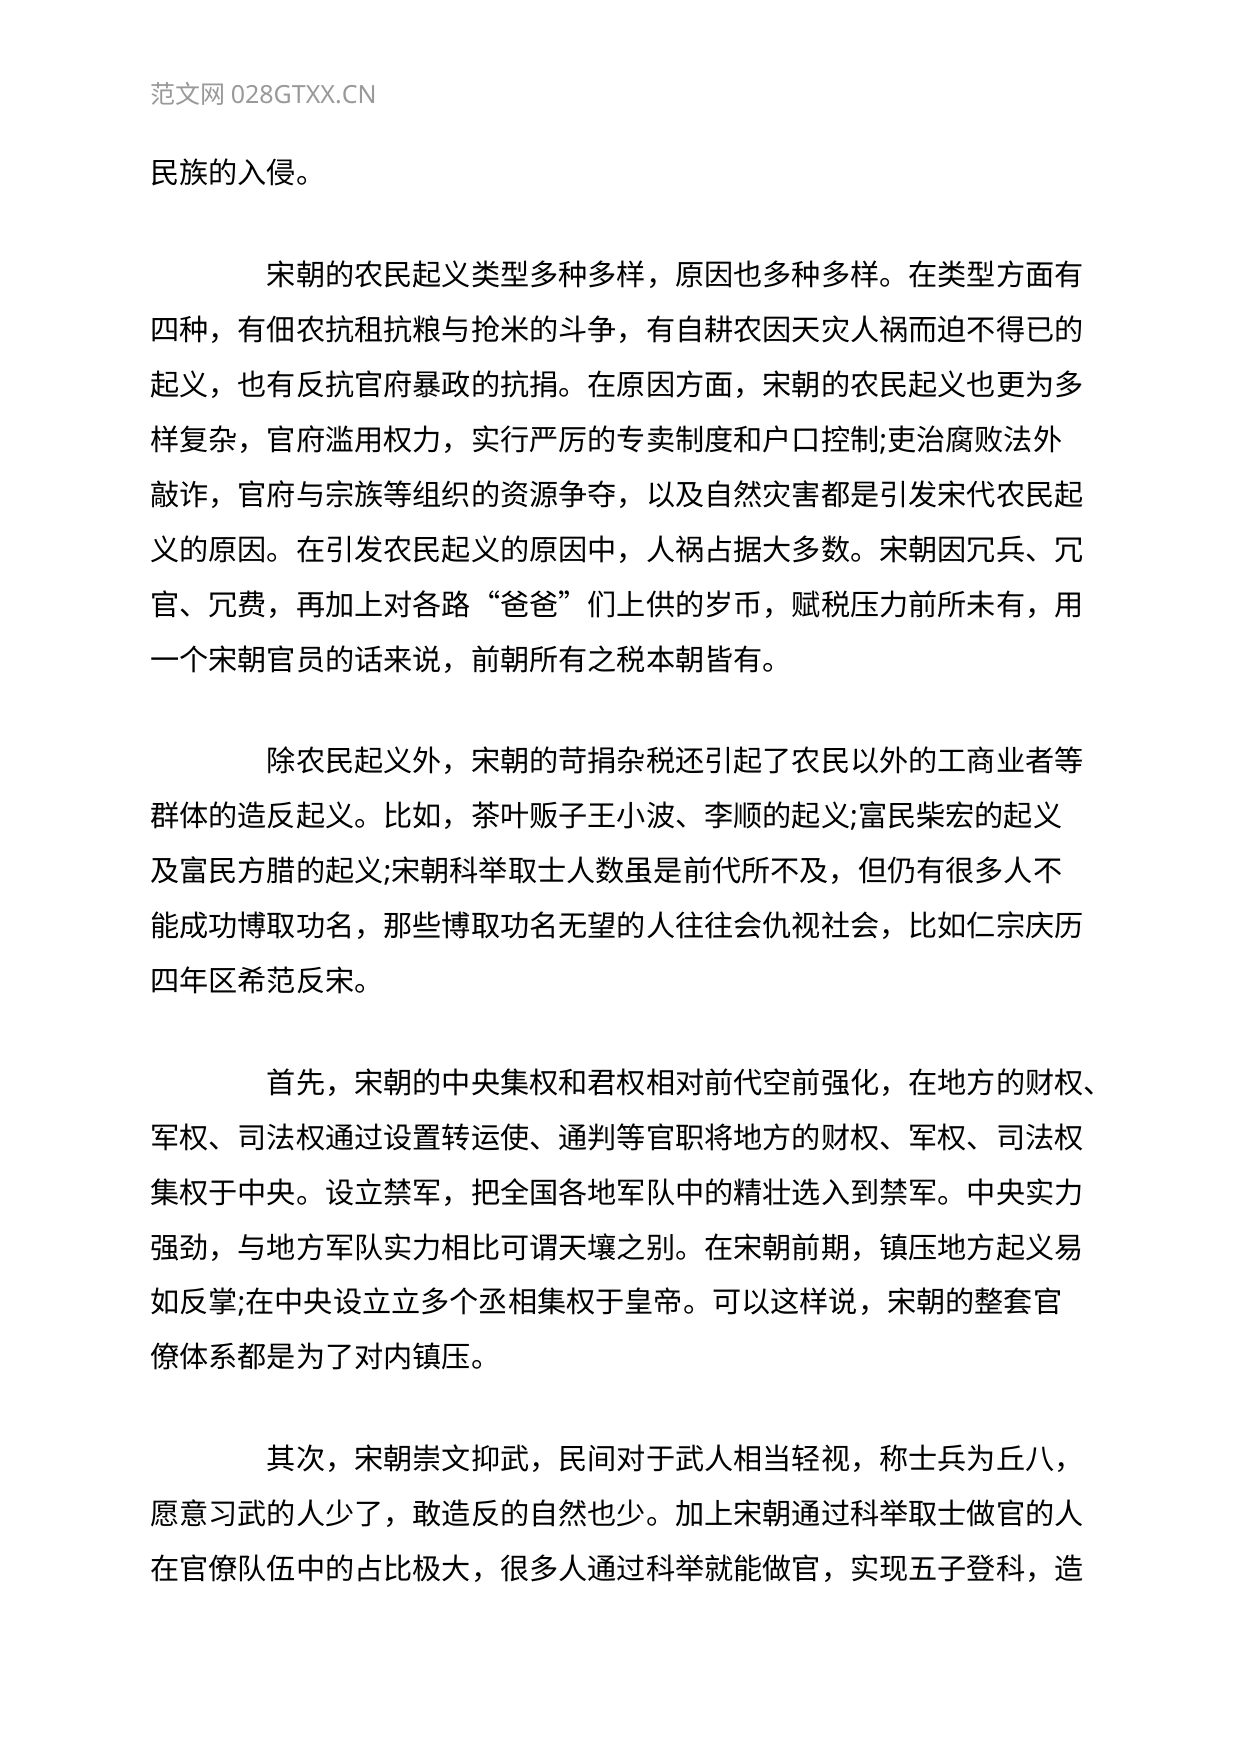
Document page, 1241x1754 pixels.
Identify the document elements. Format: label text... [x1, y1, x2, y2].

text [150, 1436, 1090, 1588]
text 首先，宋朝的中央集权和君权相对前代空前强化，在地方的财权、军权、司法权通过设置转运使、通判等官职将地方的财权、军权、司法权集权于中央。设立禁军，把全国各地军队中的精壮选入到禁军。中央实力强劲，与地方军队实力相比可谓天壤之别。在宋朝前期，镇压地方起义易如反掌;在中央设立立多个丞相集权于皇帝。可以这样说，宋朝的整套官僚体系都是为了对内镇压。 [150, 1059, 1090, 1376]
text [150, 150, 1090, 192]
text 宋朝的农民起义类型多种多样，原因也多种多样。在类型方面有四种，有佃农抗租抗粮与抢米的斗争，有自耕农因天灾人祸而迫不得已的起义，也有反抗官府暴政的抗捐。在原因方面，宋朝的农民起义也更为多样复杂，官府滥用权力，实行严厉的专卖制度和户口控制;吏治腐败法外敲诈，官府与宗族等组织的资源争夺，以及自然灾害都是引发宋代农民起义的原因。在引发农民起义的原因中，人祸占据大多数。宋朝因冗兵、冗官、冗费，再加上对各路“爸爸”们上供的岁币，赋税压力前所未有，用一个宋朝官员的话来说，前朝所有之税本朝皆有。 [150, 252, 1090, 678]
text 除农民起义外，宋朝的苛捐杂税还引起了农民以外的工商业者等群体的造反起义。比如，茶叶贩子王小波、李顺的起义;富民柴宏的起义及富民方腊的起义;宋朝科举取士人数虽是前代所不及，但仍有很多人不能成功博取功名，那些博取功名无望的人往往会仇视社会，比如仁宗庆历四年区希范反宋。 [150, 738, 1090, 1000]
